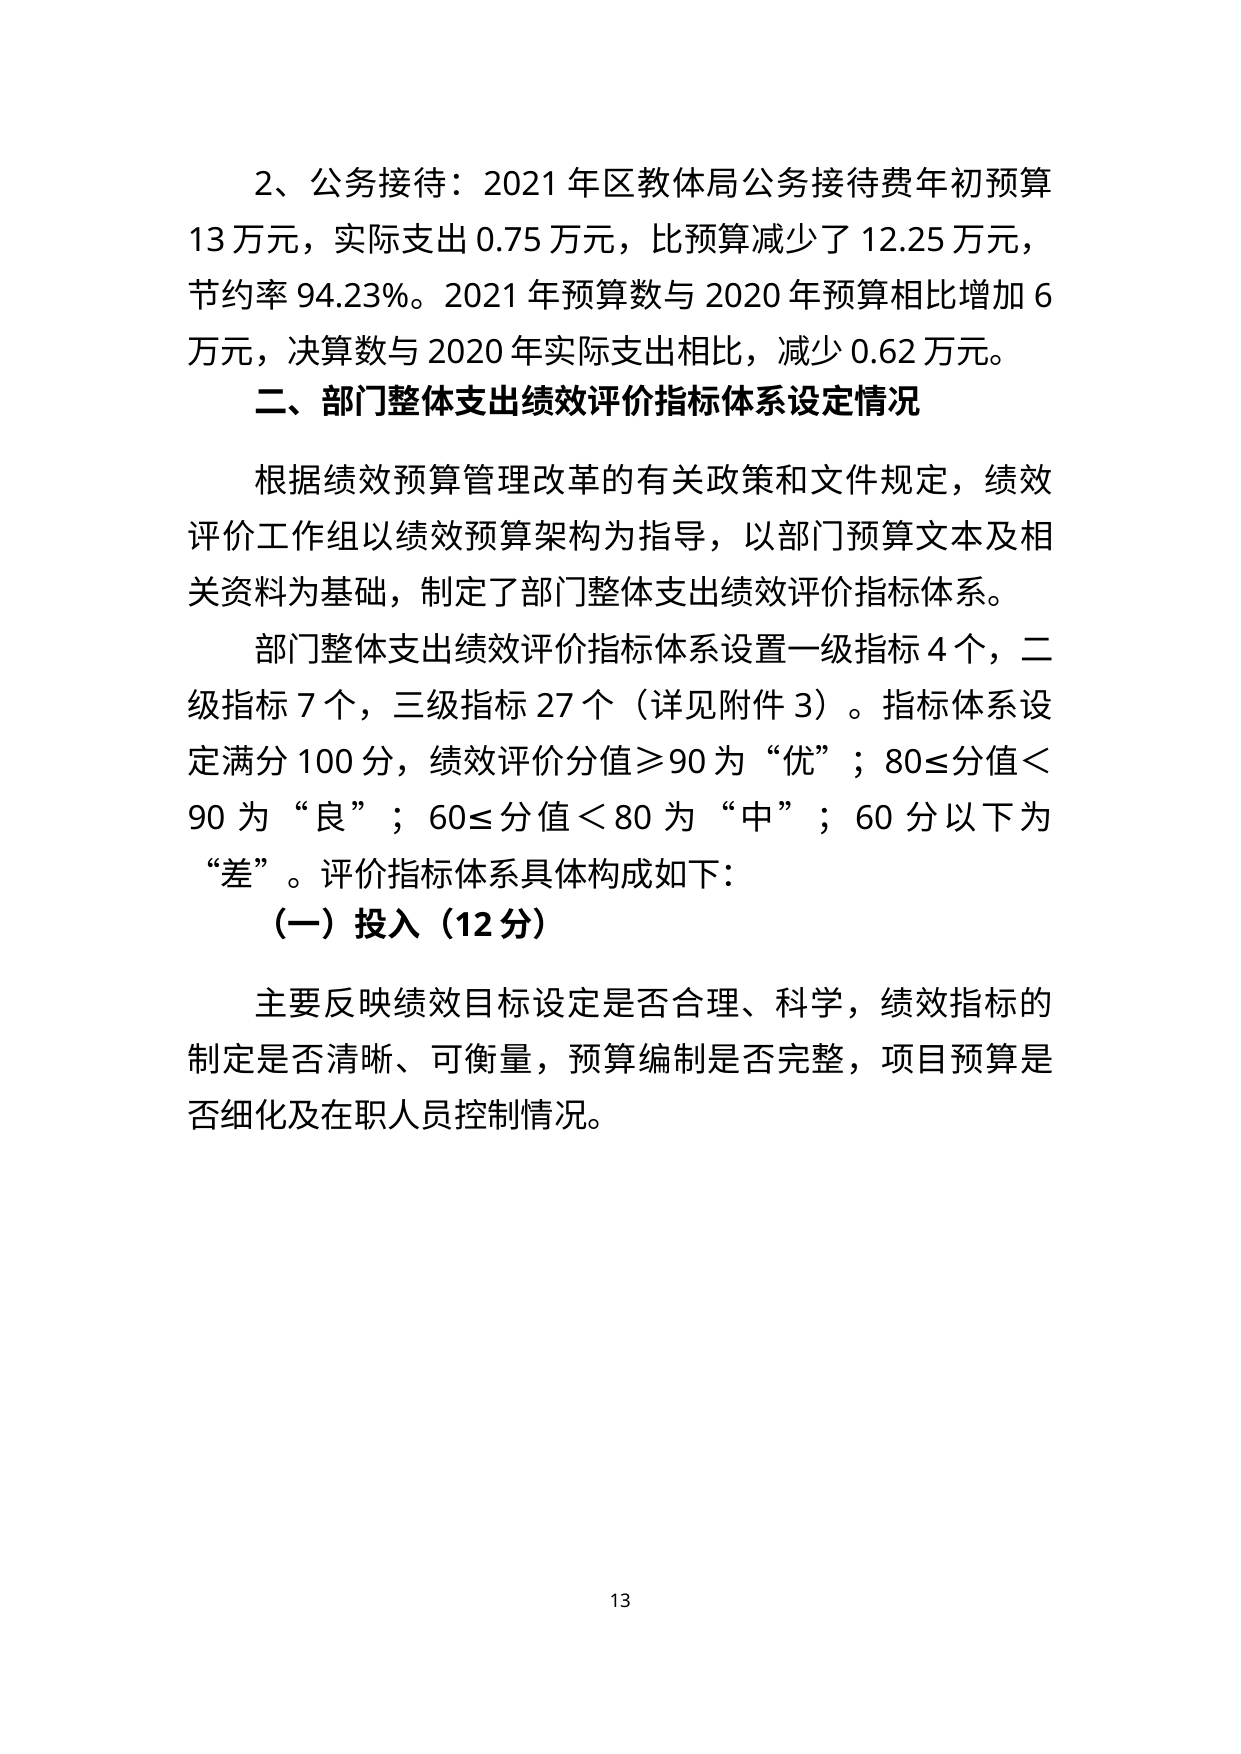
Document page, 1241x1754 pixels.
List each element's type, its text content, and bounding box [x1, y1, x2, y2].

text 根据绩效预算管理改革的有关政策和文件规定，绩效评价工作组以绩效预算架构为指导，以部门预算文本及相关资料为基础，制定了部门整体支出绩效评价指标体系。 [187, 447, 1053, 616]
text 部门整体支出绩效评价指标体系设置一级指标4个，二级指标7个，三级指标27个（详见附件3）。指标体系设定满分100分，绩效评价分值≥90为“优”；80≤分值＜90为“良”；60≤分值＜80为“中”；60分以下为“差”。评价指标体系具体构成如下： [187, 616, 1053, 897]
subtitle 二、部门整体支出绩效评价指标体系设定情况 [187, 375, 1053, 423]
text 2、公务接待：2021年区教体局公务接待费年初预算13万元，实际支出0.75万元，比预算减少了12.25万元，节约率94.23%。2021年预算数与2020年预算相比增加6万元，决算数与2020年实际支出相比，减少0.62万元。 [187, 150, 1053, 375]
text （一）投入（12分） [187, 897, 1053, 946]
text 主要反映绩效目标设定是否合理、科学，绩效指标的制定是否清晰、可衡量，预算编制是否完整，项目预算是否细化及在职人员控制情况。 [187, 970, 1053, 1139]
